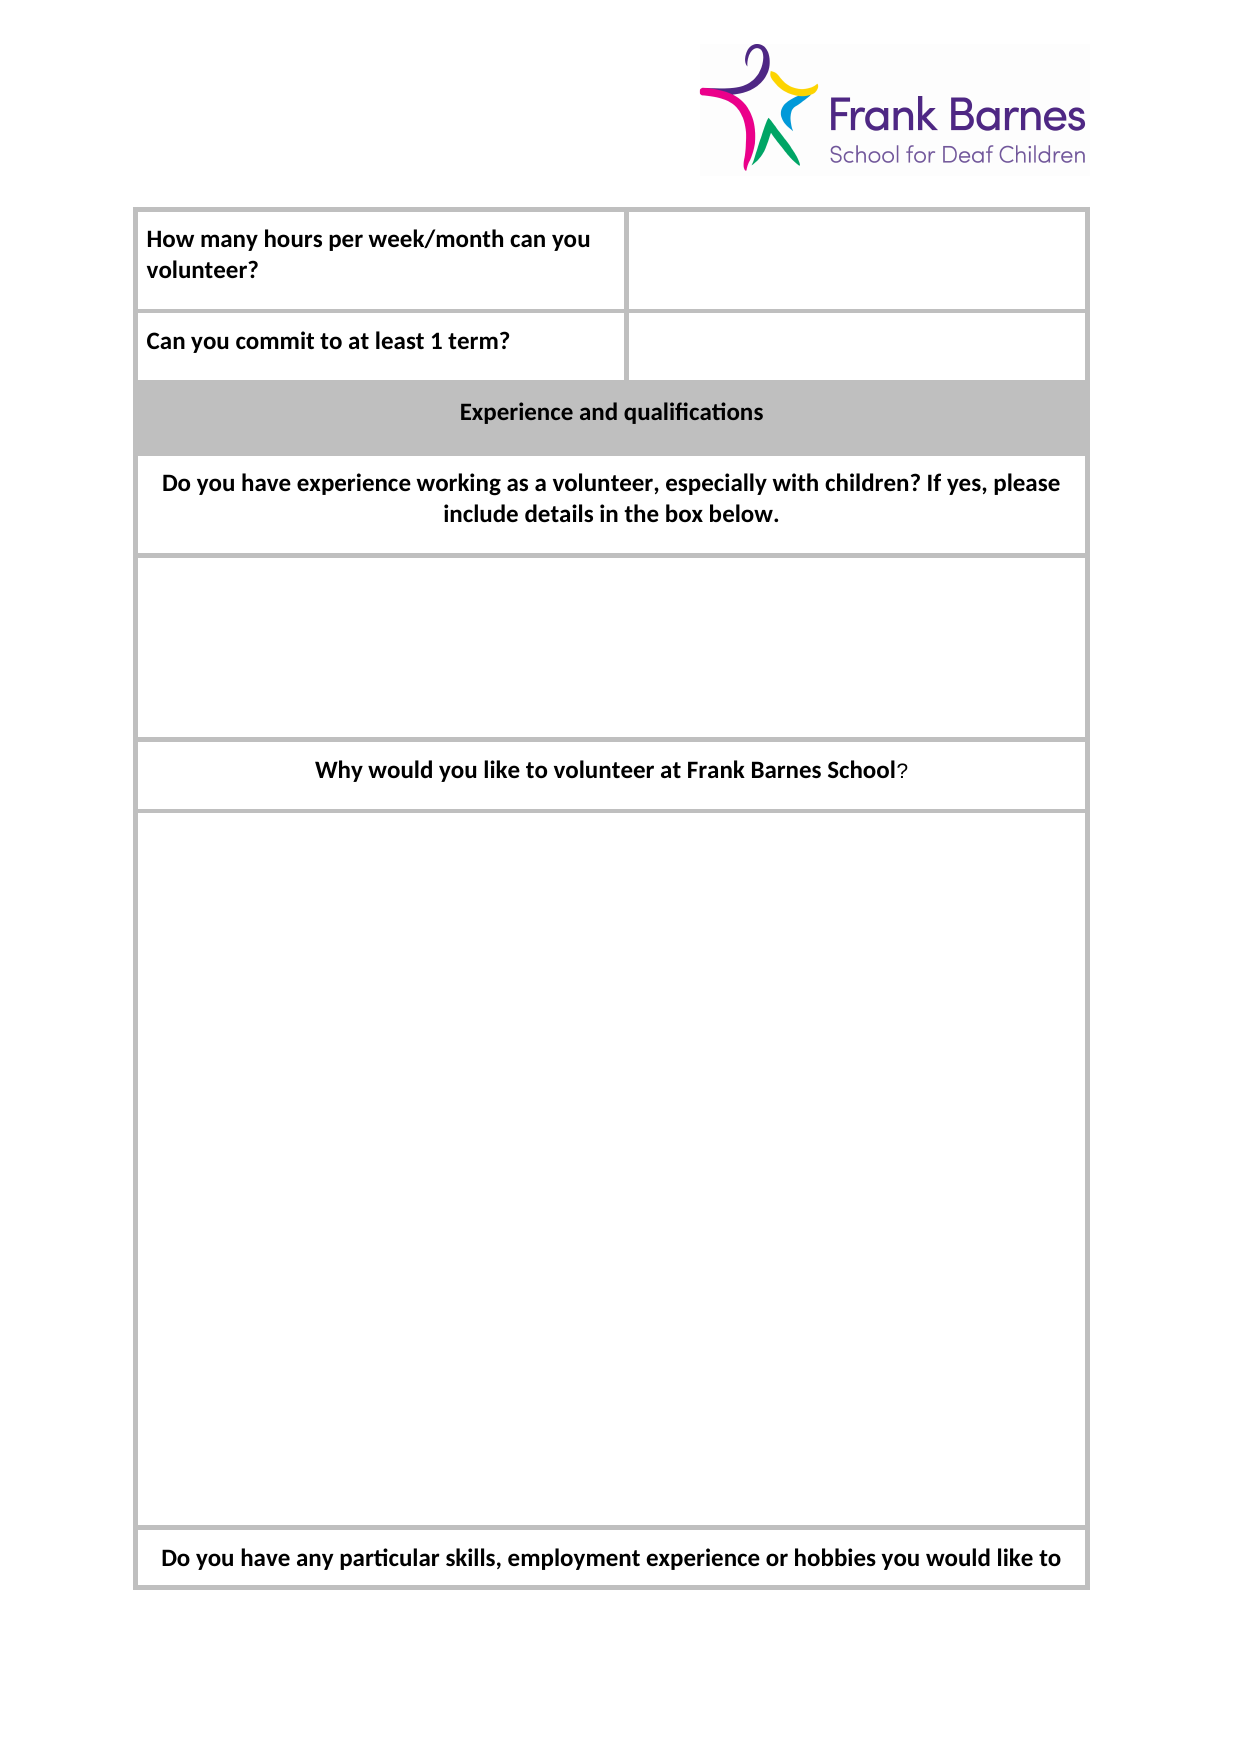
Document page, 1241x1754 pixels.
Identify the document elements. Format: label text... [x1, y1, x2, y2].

table_cell [629, 212, 1085, 308]
table_cell [138, 813, 1085, 1525]
table_cell How many hours per week/month can you volunteer? [138, 212, 624, 308]
table_cell [138, 558, 1085, 737]
table_cell [629, 313, 1085, 380]
table_cell Do you have experience working as a volunteer, especially with children? If yes, please include details in the box below. [138, 456, 1085, 553]
table_cell Experience and qualifications [138, 385, 1085, 451]
table_cell Can you commit to at least 1 term? [138, 313, 624, 380]
picture [699, 44, 1091, 176]
table_cell Why would you like to volunteer at Frank Barnes School? [138, 742, 1085, 808]
